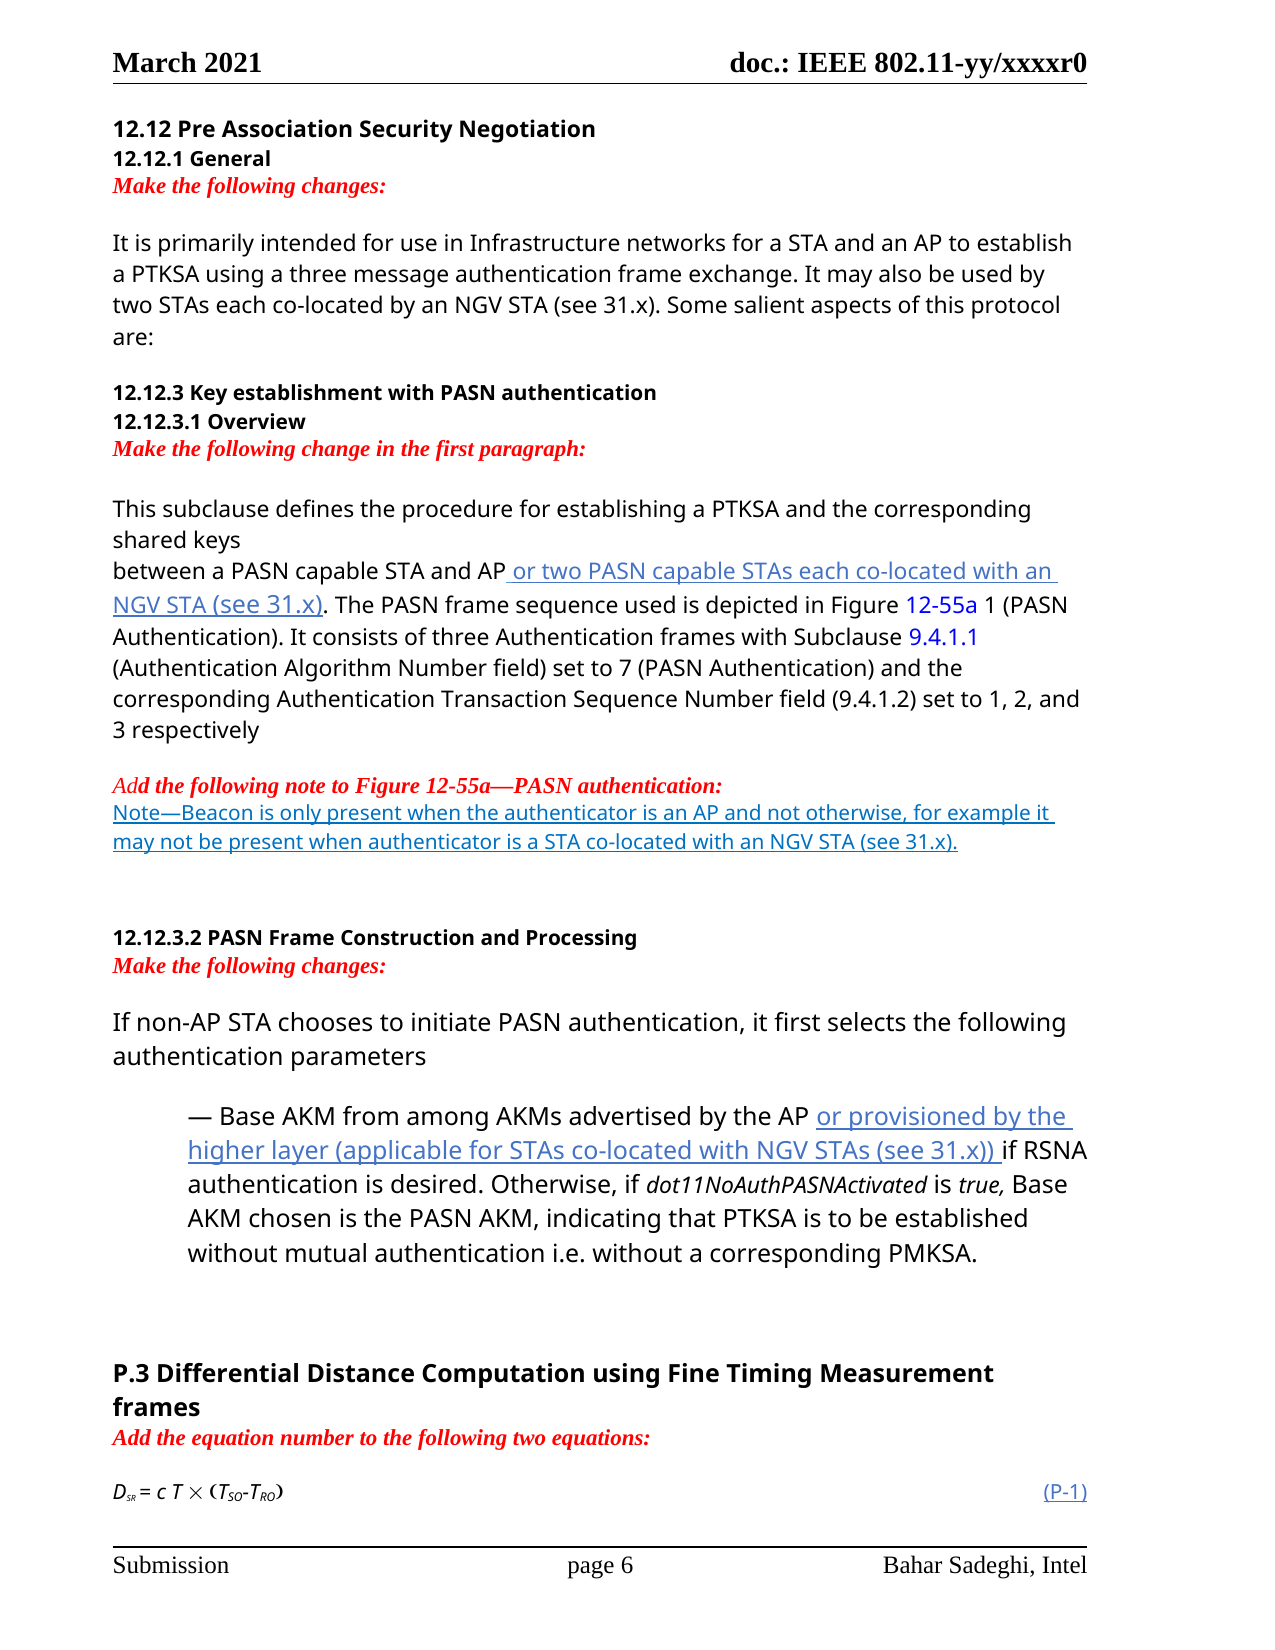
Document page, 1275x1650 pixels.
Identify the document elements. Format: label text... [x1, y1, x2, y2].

text This subclause defines the procedure for establishing a PTKSA and the corresponding shared keys between a PASN capable STA and AP or two PASN capable STAs each co-located with an NGV STA (see 31.x). The PASN frame sequence used is depicted in Figure 12-55a 1 (PASN Authentication). It consists of three Authentication frames with Subclause 9.4.1.1 (Authentication Algorithm Number field) set to 7 (PASN Authentication) and the corresponding Authentication Transaction Sequence Number field (9.4.1.2) set to 1, 2, and 3 respectively [112, 493, 1087, 746]
text 12.12.3 Key establishment with PASN authentication 12.12.3.1 Overview [112, 378, 1087, 435]
text — Base AKM from among AKMs advertised by the AP or provisioned by the higher layer (applicable for STAs co-located with NGV STAs (see 31.x)) if RSNA authentication is desired. Otherwise, if dot11NoAuthPASNActivated is true, Base AKM chosen is the PASN AKM, indicating that PTKSA is to be established without mutual authentication i.e. without a corresponding PMKSA. [187, 1099, 1087, 1269]
text Add the following note to Figure 12-55a—PASN authentication: [112, 772, 1087, 798]
text Make the following changes: [112, 172, 1087, 198]
text 12.12 Pre Association Security Negotiation 12.12.1 General [112, 112, 1087, 172]
text Note—Beacon is only present when the authenticator is an AP and not otherwise, for example it may not be present when authenticator is a STA co-located with an NGV STA (see 31.x). [112, 798, 1087, 855]
text Add the equation number to the following two equations: [112, 1424, 1087, 1451]
text If non-AP STA chooses to initiate PASN authentication, it first selects the following authentication parameters [112, 1004, 1087, 1099]
text It is primarily intended for use in Infrastructure networks for a STA and an AP to establish a PTKSA using a three message authentication frame exchange. It may also be used by two STAs each co-located by an NGV STA (see 31.x). Some salient aspects of this protocol are: [112, 227, 1087, 352]
text DSR = c T TSO-TRO (P-1) [112, 1477, 1087, 1505]
text Make the following change in the first paragraph: [112, 435, 1087, 462]
text P.3 Differential Distance Computation using Fine Timing Measurement frames [112, 1356, 1087, 1424]
text 12.12.3.2 PASN Frame Construction and Processing Make the following changes: [112, 923, 1087, 978]
